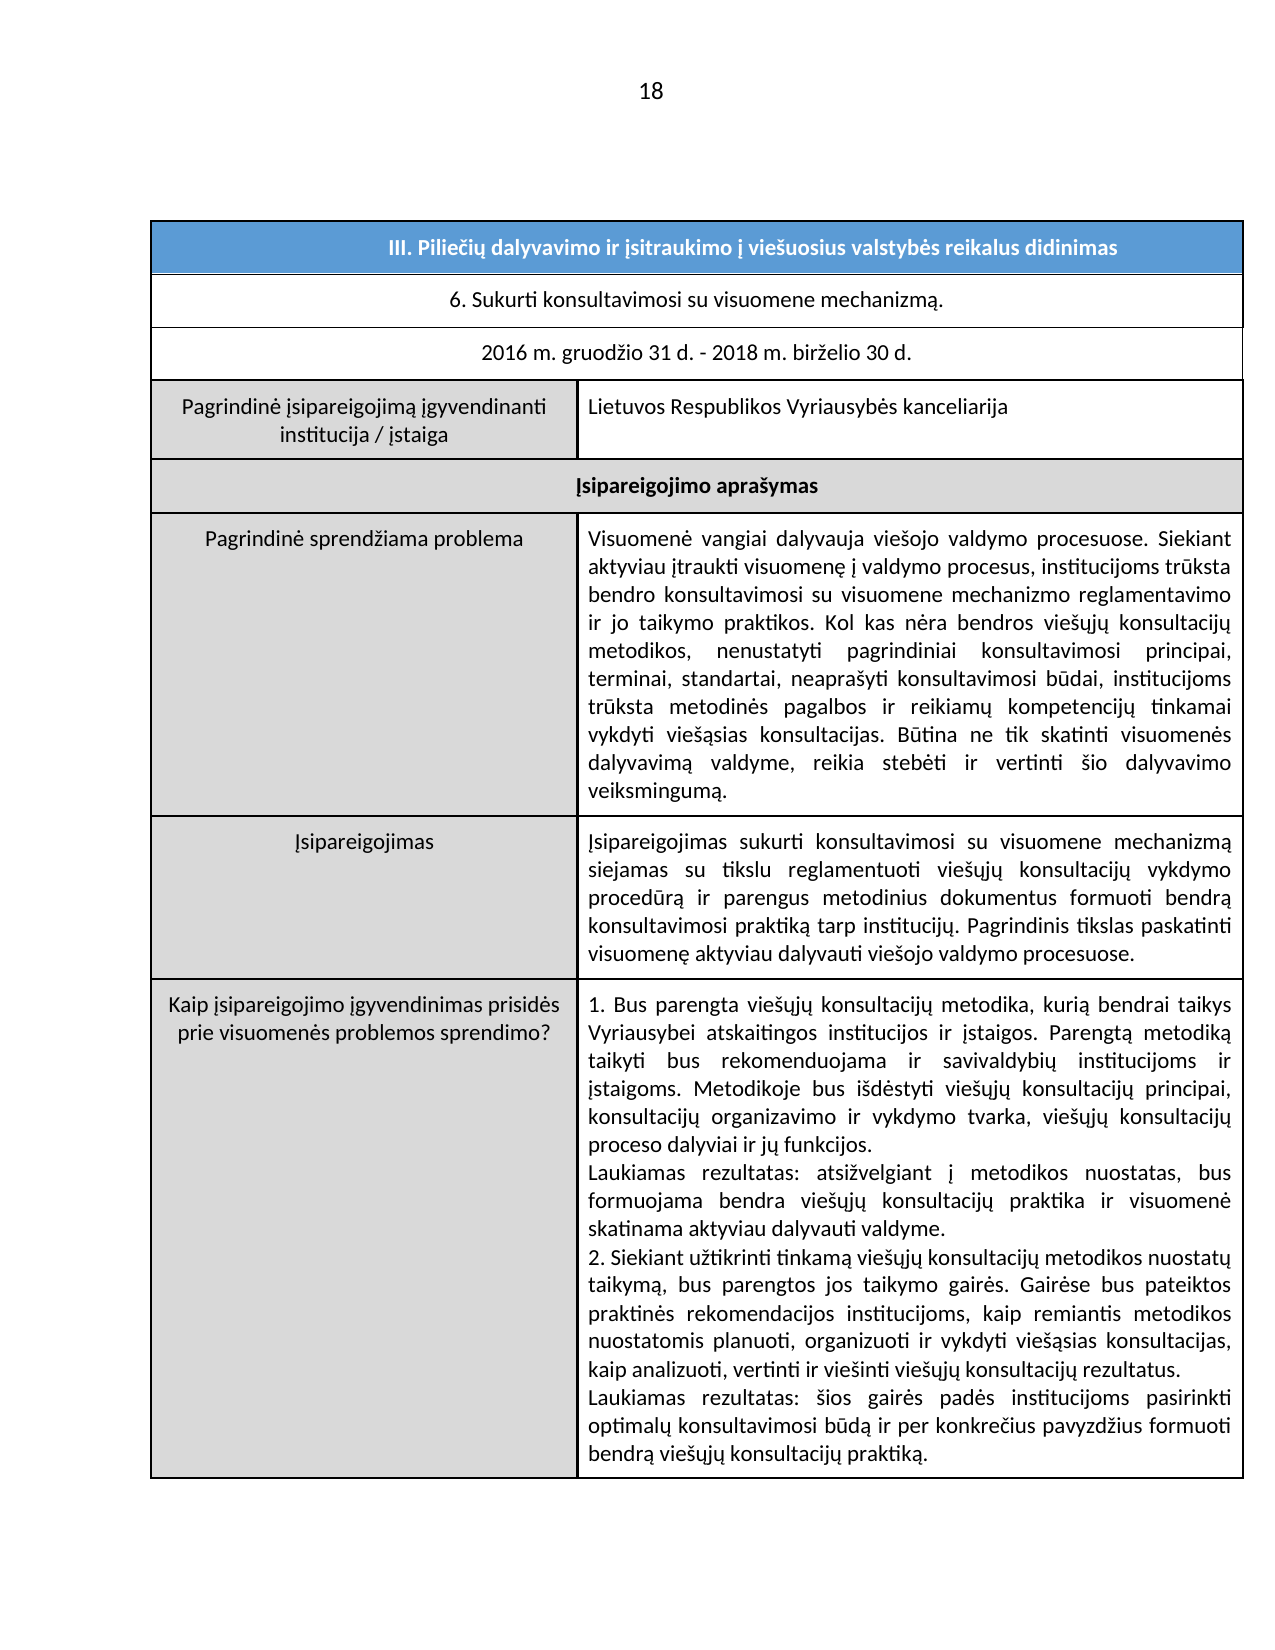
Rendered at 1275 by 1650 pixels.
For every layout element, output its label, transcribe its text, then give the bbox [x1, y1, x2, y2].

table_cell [579, 980, 1242, 1477]
table_cell Įsipareigojimo aprašymas [152, 460, 1242, 512]
table_cell Pagrindinė įsipareigojimą įgyvendinanti institucija / įstaiga [152, 381, 576, 458]
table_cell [152, 980, 576, 1477]
table_cell 2016 m. gruodžio 31 d. - 2018 m. birželio 30 d. [152, 328, 1242, 379]
table_cell Pagrindinė sprendžiama problema [152, 514, 576, 815]
table_cell 6. Sukurti konsultavimosi su visuomene mechanizmą. [152, 275, 1242, 326]
table_header III. Piliečių dalyvavimo ir įsitraukimo į viešuosius valstybės reikalus didinimas [152, 222, 1242, 273]
table_cell Visuomenė vangiai dalyvauja viešojo valdymo procesuose. Siekiant aktyviau įtraukti visuomenę į valdymo procesus, institucijoms trūksta bendro konsultavimosi su visuomene mechanizmo reglamentavimo ir jo taikymo praktikos. Kol kas nėra bendros viešųjų konsultacijų metodikos, nenustatyti pagrindiniai konsultavimosi principai, terminai, standartai, neaprašyti konsultavimosi būdai, institucijoms trūksta metodinės pagalbos ir reikiamų kompetencijų tinkamai vykdyti viešąsias konsultacijas. Būtina ne tik skatinti visuomenės dalyvavimą valdyme, reikia stebėti ir vertinti šio dalyvavimo veiksmingumą. [579, 514, 1242, 815]
table_cell Lietuvos Respublikos Vyriausybės kanceliarija [579, 381, 1242, 458]
table_cell Įsipareigojimas [152, 817, 576, 978]
table_cell Įsipareigojimas sukurti konsultavimosi su visuomene mechanizmą siejamas su tikslu reglamentuoti viešųjų konsultacijų vykdymo procedūrą ir parengus metodinius dokumentus formuoti bendrą konsultavimosi praktiką tarp institucijų. Pagrindinis tikslas paskatinti visuomenę aktyviau dalyvauti viešojo valdymo procesuose. [579, 817, 1242, 978]
